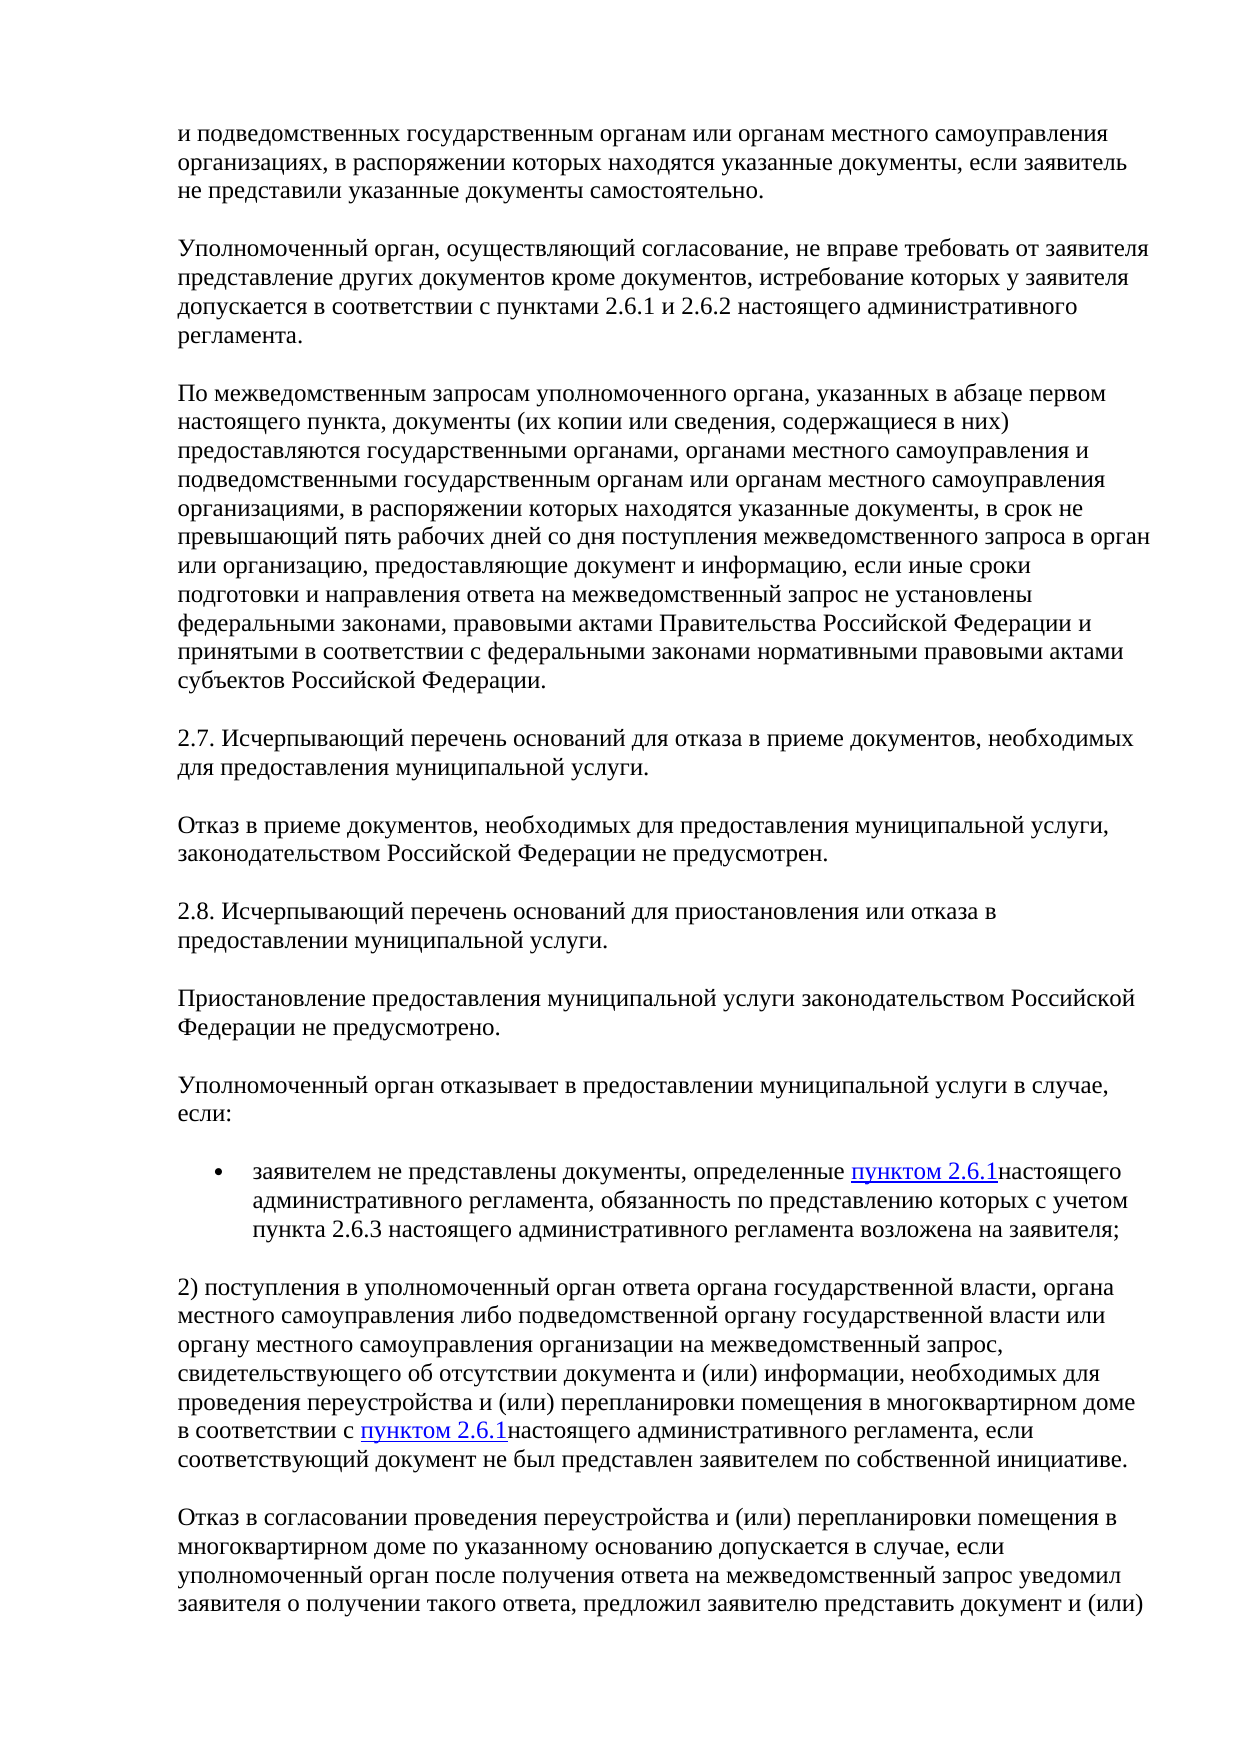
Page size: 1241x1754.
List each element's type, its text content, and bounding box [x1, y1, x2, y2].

text Приостановление предоставления муниципальной услуги законодательством Российской Федерации не предусмотрено. [177, 983, 1152, 1041]
text Уполномоченный орган отказывает в предоставлении муниципальной услуги в случае, если: [177, 1070, 1152, 1127]
text Уполномоченный орган, осуществляющий согласование, не вправе требовать от заявителя представление других документов кроме документов, истребование которых у заявителя допускается в соответствии с пунктами 2.6.1 и 2.6.2 настоящего административного регламента. [177, 233, 1152, 348]
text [177, 1502, 1152, 1617]
text 2.7. Исчерпывающий перечень оснований для отказа в приеме документов, необходимых для предоставления муниципальной услуги. [177, 723, 1152, 781]
text Отказ в приеме документов, необходимых для предоставления муниципальной услуги, законодательством Российской Федерации не предусмотрен. [177, 810, 1152, 867]
list заявителем не представлены документы, определенные пунктом 2.6.1настоящего административного регламента, обязанность по представлению которых с учетом пункта 2.6.3 настоящего административного регламента возложена на заявителя; [215, 1156, 1152, 1243]
text 2) поступления в уполномоченный орган ответа органа государственной власти, органа местного самоуправления либо подведомственной органу государственной власти или органу местного самоуправления организации на межведомственный запрос, свидетельствующего об отсутствии документа и (или) информации, необходимых для проведения переустройства и (или) перепланировки помещения в многоквартирном доме в соответствии с пунктом 2.6.1настоящего административного регламента, если соответствующий документ не был представлен заявителем по собственной инициативе. [177, 1272, 1152, 1473]
text 2.8. Исчерпывающий перечень оснований для приостановления или отказа в предоставлении муниципальной услуги. [177, 896, 1152, 954]
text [177, 118, 1152, 204]
text По межведомственным запросам уполномоченного органа, указанных в абзаце первом настоящего пункта, документы (их копии или сведения, содержащиеся в них) предоставляются государственными органами, органами местного самоуправления и подведомственными государственным органам или органам местного самоуправления организациями, в распоряжении которых находятся указанные документы, в срок не превышающий пять рабочих дней со дня поступления межведомственного запроса в орган или организацию, предоставляющие документ и информацию, если иные сроки подготовки и направления ответа на межведомственный запрос не установлены федеральными законами, правовыми актами Правительства Российской Федерации и принятыми в соответствии с федеральными законами нормативными правовыми актами субъектов Российской Федерации. [177, 378, 1152, 694]
